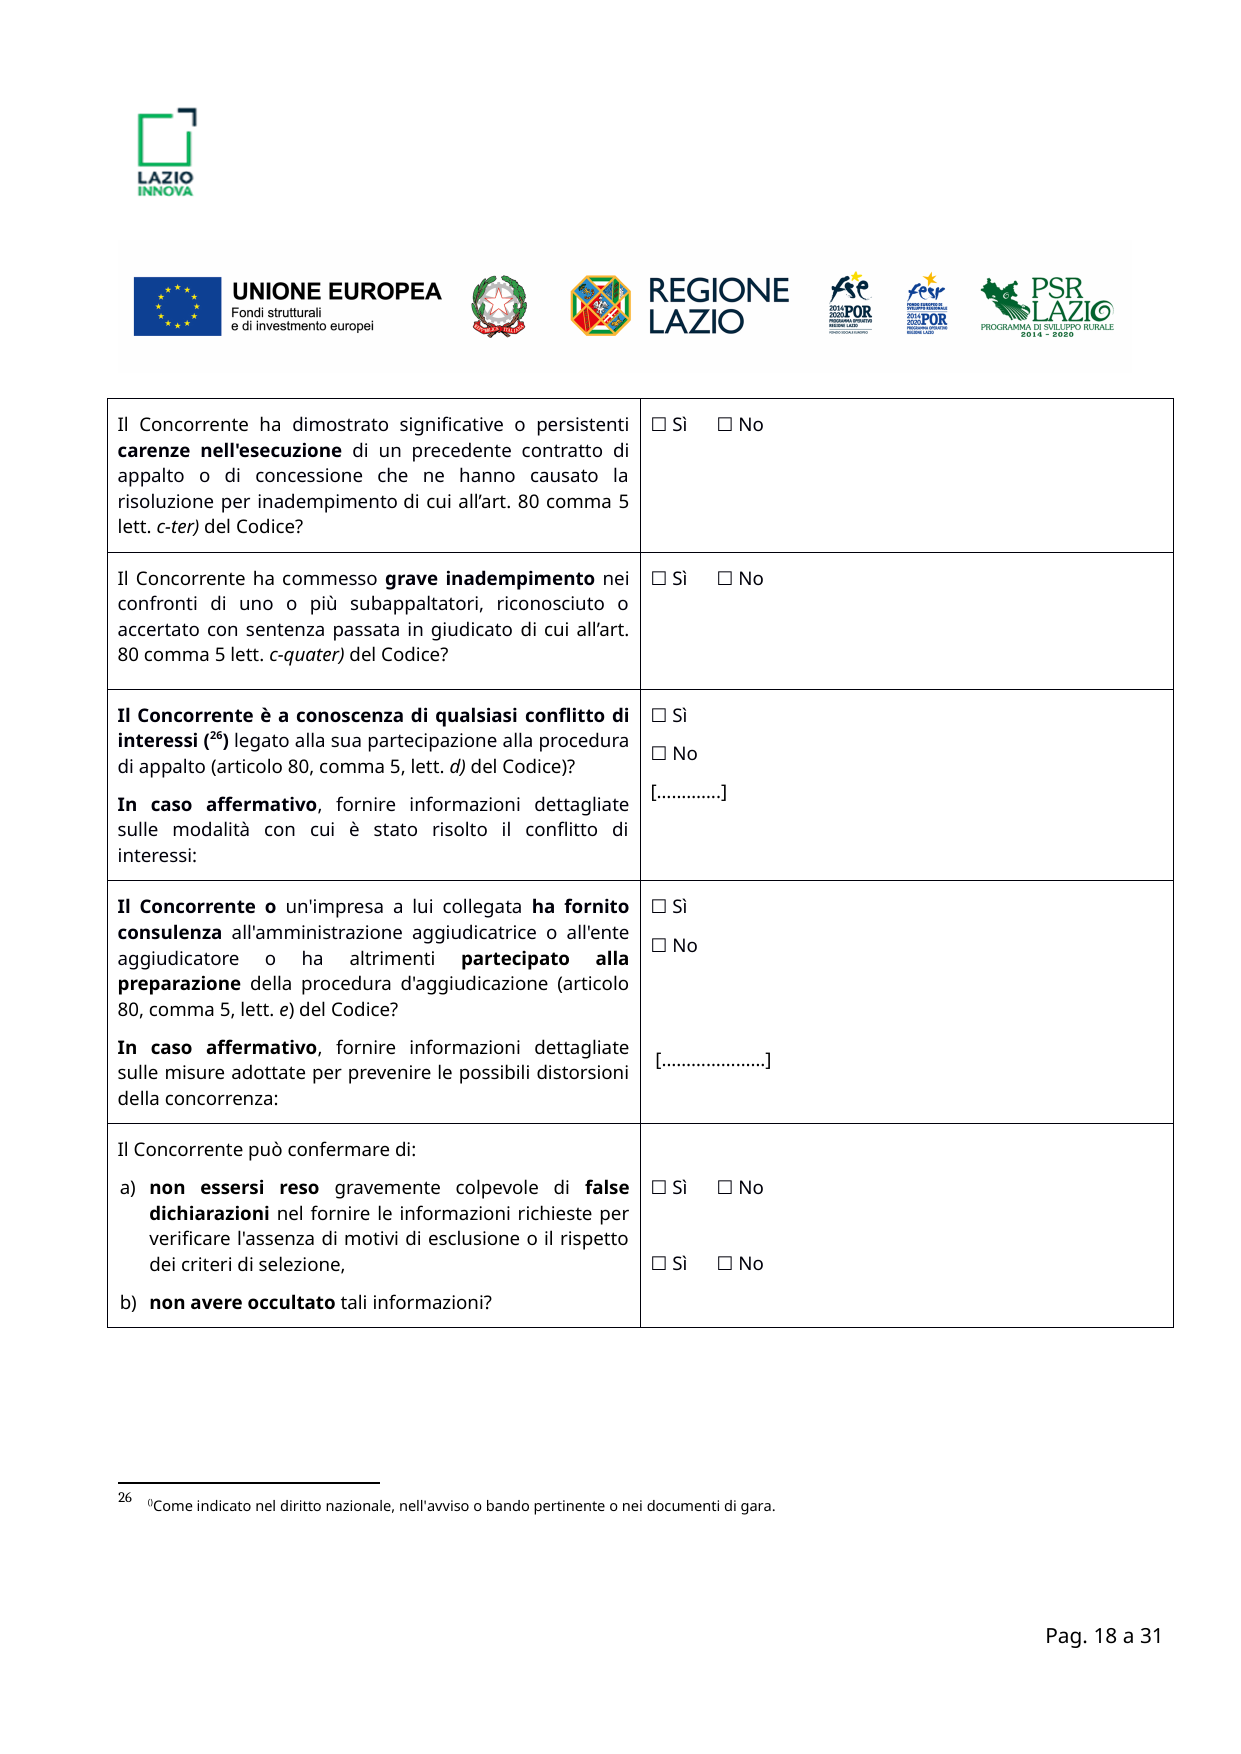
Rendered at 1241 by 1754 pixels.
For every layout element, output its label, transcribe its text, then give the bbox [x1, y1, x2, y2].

table_cell ☐ Sì ☐ No […………………] [641, 881, 1173, 1123]
picture [88, 73, 244, 237]
table_cell ☐ Sì ☐ No [………….] [641, 690, 1173, 880]
table_cell ☐ Sì ☐ No ☐ Sì ☐ No [641, 1124, 1173, 1327]
table_cell ☐ Sì ☐ No [641, 399, 1173, 552]
table_cell Il Concorrente o un'impresa a lui collegata ha fornito consulenza all'amministrazione aggiudicatrice o all'ente aggiudicatore o ha altrimenti partecipato alla preparazione della procedura d'aggiudicazione (articolo 80, comma 5, lett. e) del Codice? In caso affermativo, fornire informazioni dettagliate sulle misure adottate per prevenire le possibili distorsioni della concorrenza: [108, 881, 640, 1123]
table_cell Il Concorrente ha dimostrato significative o persistenti carenze nell'esecuzione di un precedente contratto di appalto o di concessione che ne hanno causato la risoluzione per inadempimento di cui all’art. 80 comma 5 lett. c-ter) del Codice? [108, 399, 640, 552]
table_cell ☐ Sì ☐ No [641, 553, 1173, 689]
table_cell Il Concorrente è a conoscenza di qualsiasi conflitto di interessi () legato alla sua partecipazione alla procedura di appalto (articolo 80, comma 5, lett. d) del Codice)? In caso affermativo, fornire informazioni dettagliate sulle modalità con cui è stato risolto il conflitto di interessi: [108, 690, 640, 880]
table_cell Il Concorrente può confermare di: non essersi reso gravemente colpevole di false dichiarazioni nel fornire le informazioni richieste per verificare l'assenza di motivi di esclusione o il rispetto dei criteri di selezione, non avere occultato tali informazioni? [108, 1124, 640, 1327]
picture [118, 240, 1133, 373]
table_cell Il Concorrente ha commesso grave inadempimento nei confronti di uno o più subappaltatori, riconosciuto o accertato con sentenza passata in giudicato di cui all’art. 80 comma 5 lett. c-quater) del Codice? [108, 553, 640, 689]
